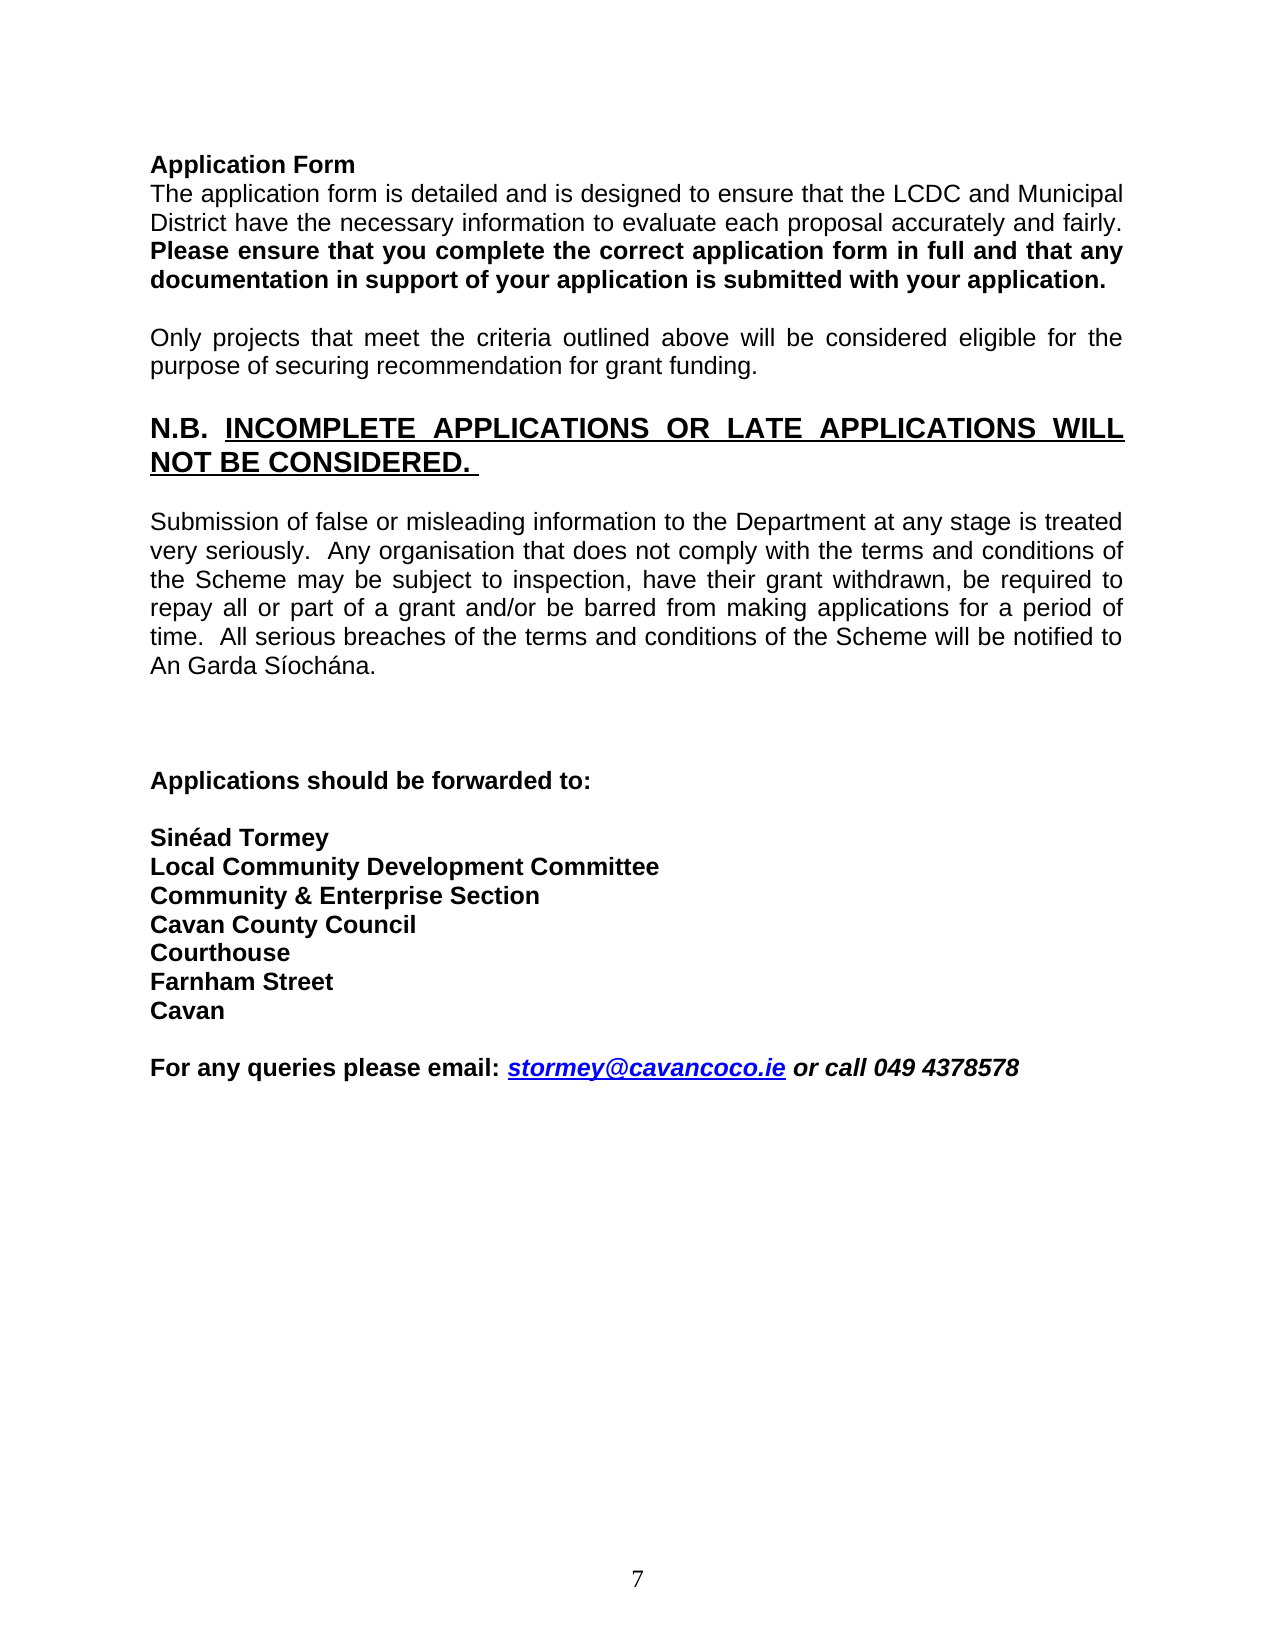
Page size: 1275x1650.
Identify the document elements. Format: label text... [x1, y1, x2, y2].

text Submission of false or misleading information to the Department at any stage is treated very seriously. Any organisation that does not comply with the terms and conditions of the Scheme may be subject to inspection, have their grant withdrawn, be required to repay all or part of a grant and/or be barred from making applications for a period of time. All serious breaches of the terms and conditions of the Scheme will be notified to An Garda Síochána. [150, 507, 1125, 679]
text For any queries please email: stormey@cavancoco.ie or call 049 4378578 [150, 1053, 1125, 1082]
text The application form is detailed and is designed to ensure that the LCDC and Municipal District have the necessary information to evaluate each proposal accurately and fairly. Please ensure that you complete the correct application form in full and that any documentation in support of your application is submitted with your application. [150, 179, 1125, 294]
text Application Form [150, 150, 1125, 179]
text Community & Enterprise Section [150, 881, 1125, 909]
text Cavan County Council [150, 909, 1125, 938]
text Only projects that meet the criteria outlined above will be considered eligible for the purpose of securing recommendation for grant funding. [150, 322, 1125, 411]
text N.B. INCOMPLETE APPLICATIONS OR LATE APPLICATIONS WILL NOT BE CONSIDERED. [150, 411, 1125, 478]
text Farnham Street [150, 967, 1125, 996]
text Sinéad Tormey [150, 823, 1125, 852]
text Local Community Development Committee [150, 852, 1125, 881]
text Cavan [150, 996, 1125, 1024]
text Applications should be forwarded to: [150, 766, 1125, 794]
text Courthouse [150, 938, 1125, 967]
